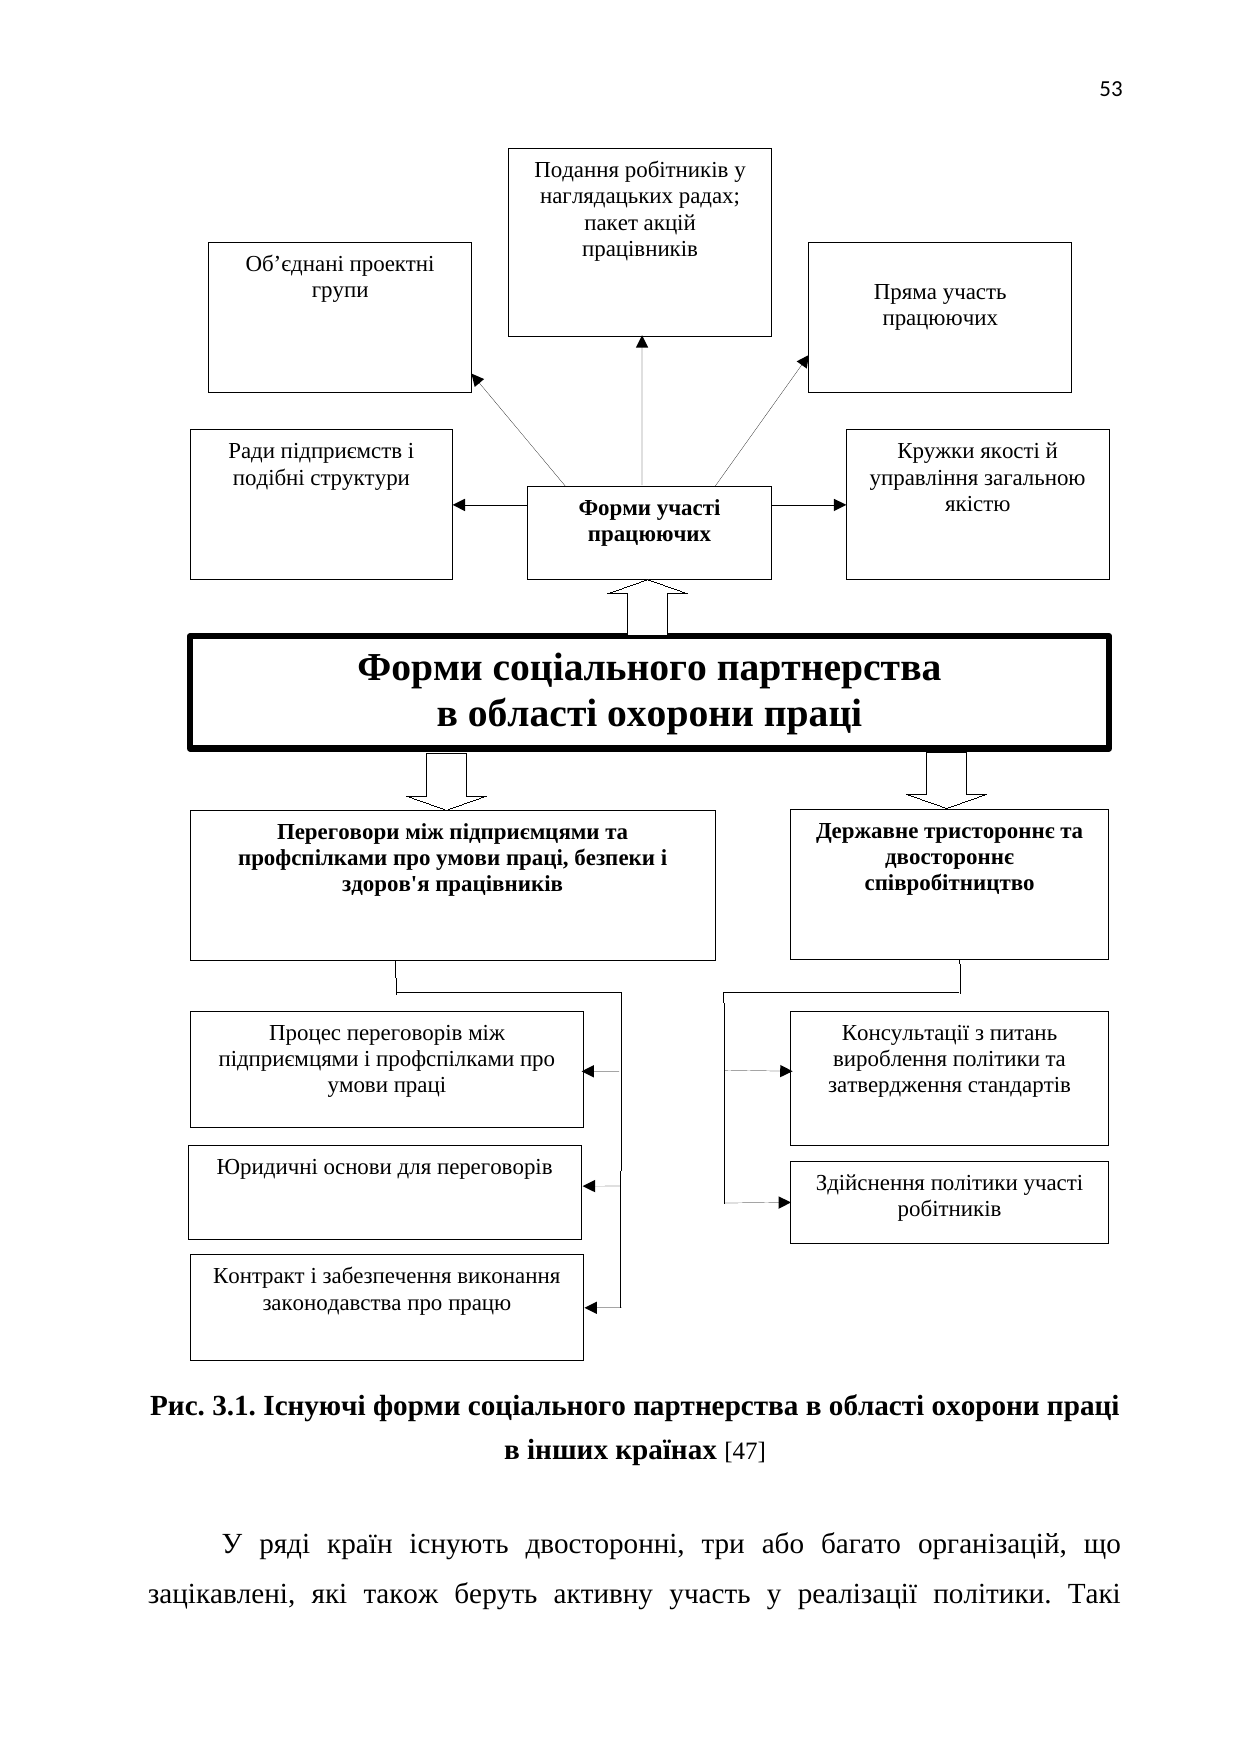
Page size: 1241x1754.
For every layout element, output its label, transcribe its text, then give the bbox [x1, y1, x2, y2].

text Рис. 3.1. Існуючі форми соціального партнерства в області охорони праці в інших країнах [47] [148, 1388, 1122, 1466]
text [148, 1526, 1122, 1610]
